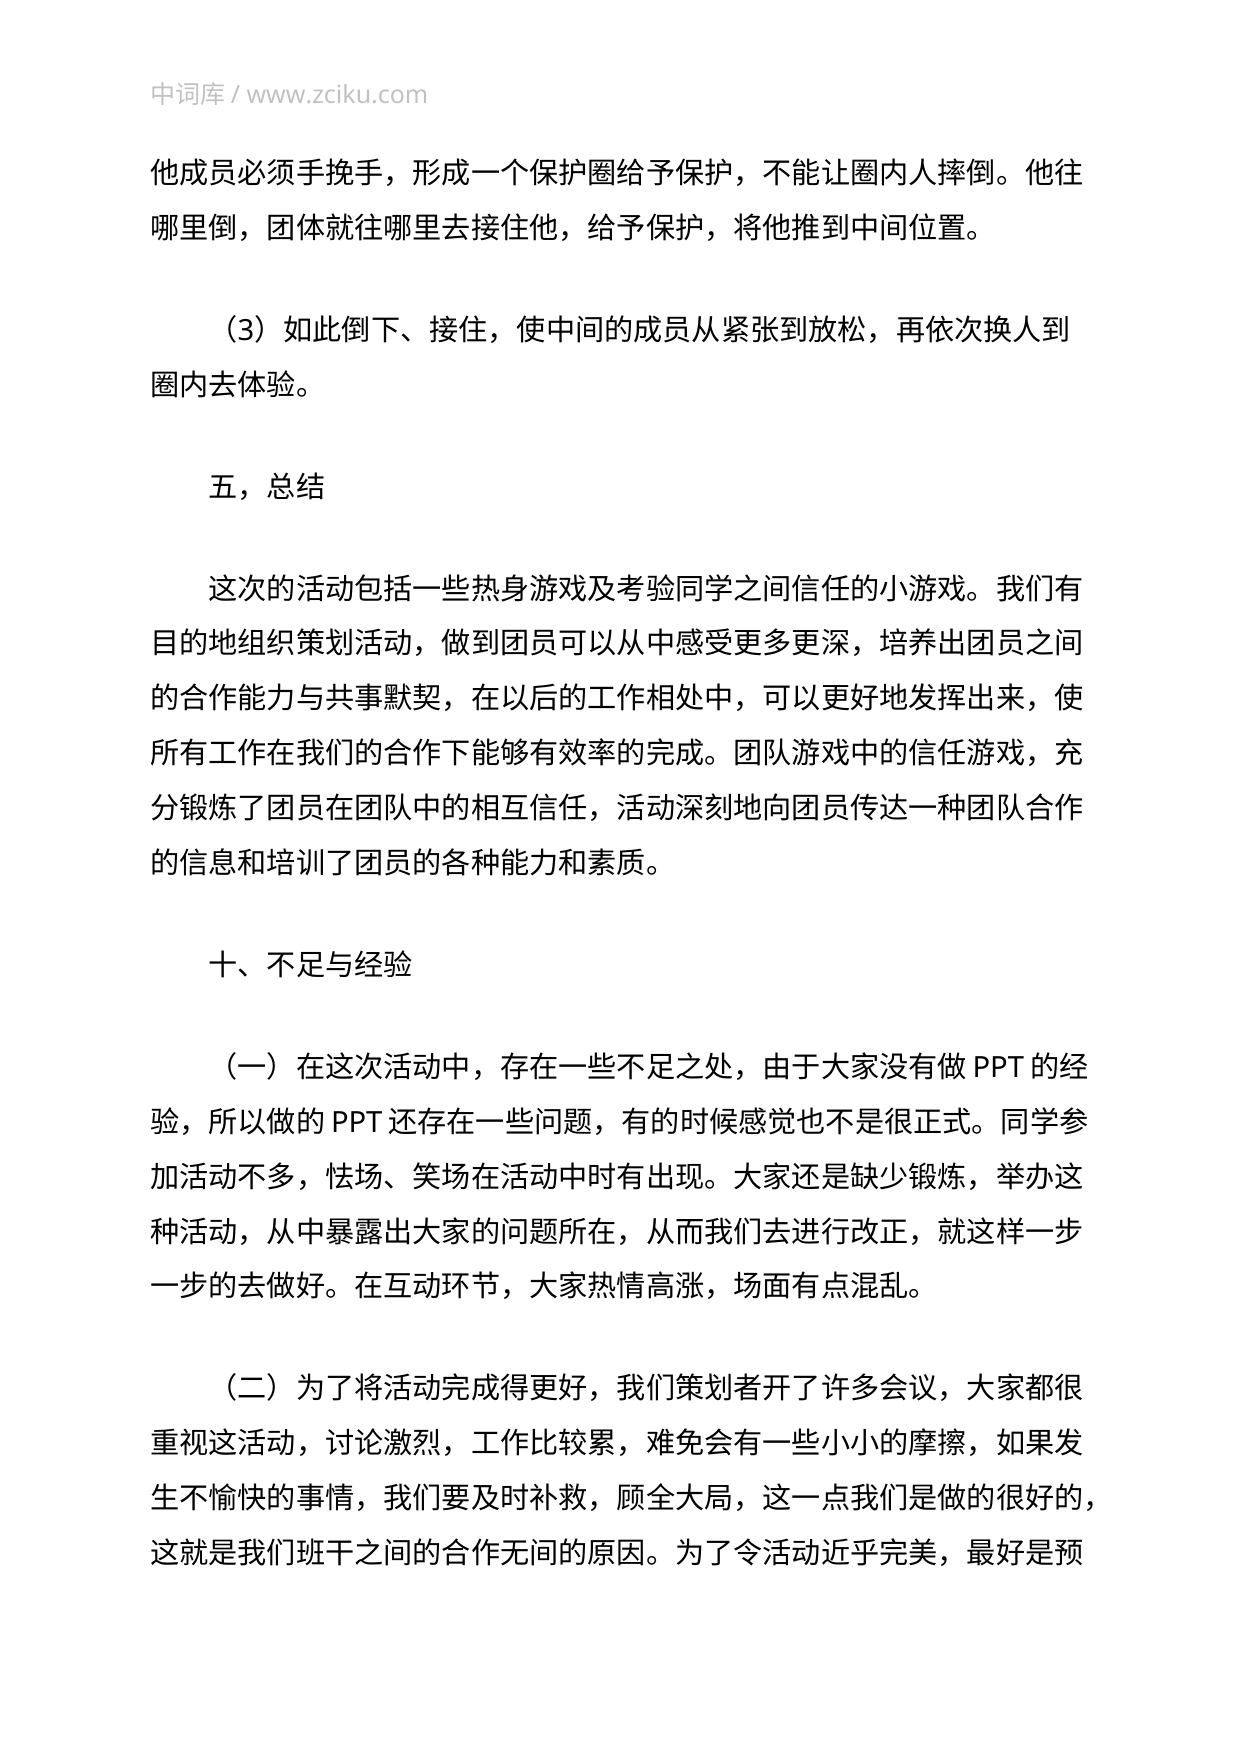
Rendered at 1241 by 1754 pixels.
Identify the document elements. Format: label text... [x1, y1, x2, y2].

text 五，总结 [150, 463, 1090, 506]
text 这次的活动包括一些热身游戏及考验同学之间信任的小游戏。我们有目的地组织策划活动，做到团员可以从中感受更多更深，培养出团员之间的合作能力与共事默契，在以后的工作相处中，可以更好地发挥出来，使所有工作在我们的合作下能够有效率的完成。团队游戏中的信任游戏，充分锻炼了团员在团队中的相互信任，活动深刻地向团员传达一种团队合作的信息和培训了团员的各种能力和素质。 [150, 565, 1090, 882]
text （一）在这次活动中，存在一些不足之处，由于大家没有做PPT的经验，所以做的PPT还存在一些问题，有的时候感觉也不是很正式。同学参加活动不多，怯场、笑场在活动中时有出现。大家还是缺少锻炼，举办这种活动，从中暴露出大家的问题所在，从而我们去进行改正，就这样一步一步的去做好。在互动环节，大家热情高涨，场面有点混乱。 [150, 1043, 1090, 1305]
text 十、不足与经验 [150, 941, 1090, 984]
text （3）如此倒下、接住，使中间的成员从紧张到放松，再依次换人到圈内去体验。 [150, 307, 1090, 404]
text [150, 150, 1090, 247]
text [150, 1365, 1090, 1572]
